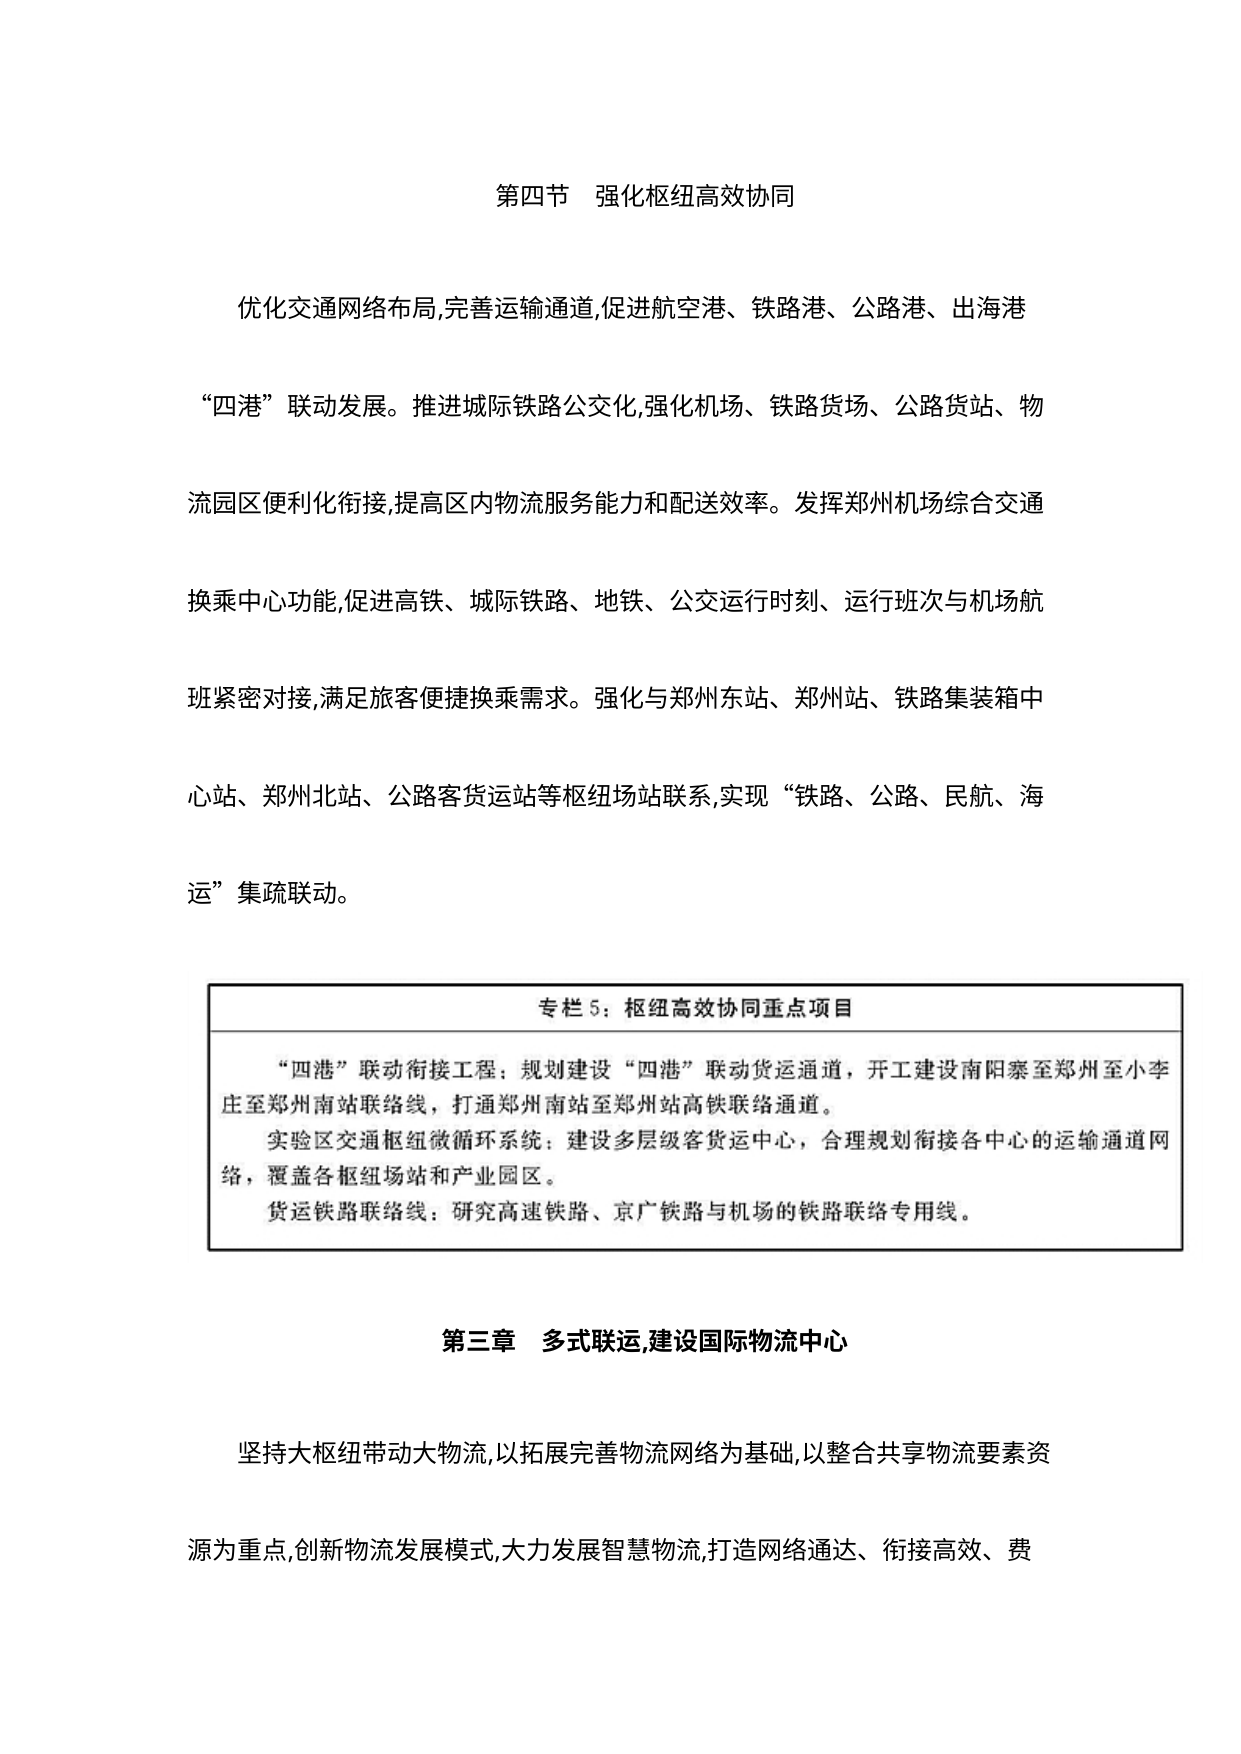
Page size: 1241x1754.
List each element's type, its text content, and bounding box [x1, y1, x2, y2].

text 优化交通网络布局,完善运输通道,促进航空港、铁路港、公路港、出海港“四港”联动发展。推进城际铁路公交化,强化机场、铁路货场、公路货站、物流园区便利化衔接,提高区内物流服务能力和配送效率。发挥郑州机场综合交通换乘中心功能,促进高铁、城际铁路、地铁、公交运行时刻、运行班次与机场航班紧密对接,满足旅客便捷换乘需求。强化与郑州东站、郑州站、铁路集装箱中心站、郑州北站、公路客货运站等枢纽场站联系,实现“铁路、公路、民航、海运”集疏联动。 [187, 274, 1053, 924]
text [187, 1419, 1053, 1581]
picture [187, 971, 1204, 1263]
text 第三章 多式联运,建设国际物流中心 [187, 1307, 1053, 1372]
text 第四节 强化枢纽高效协同 [187, 162, 1053, 227]
